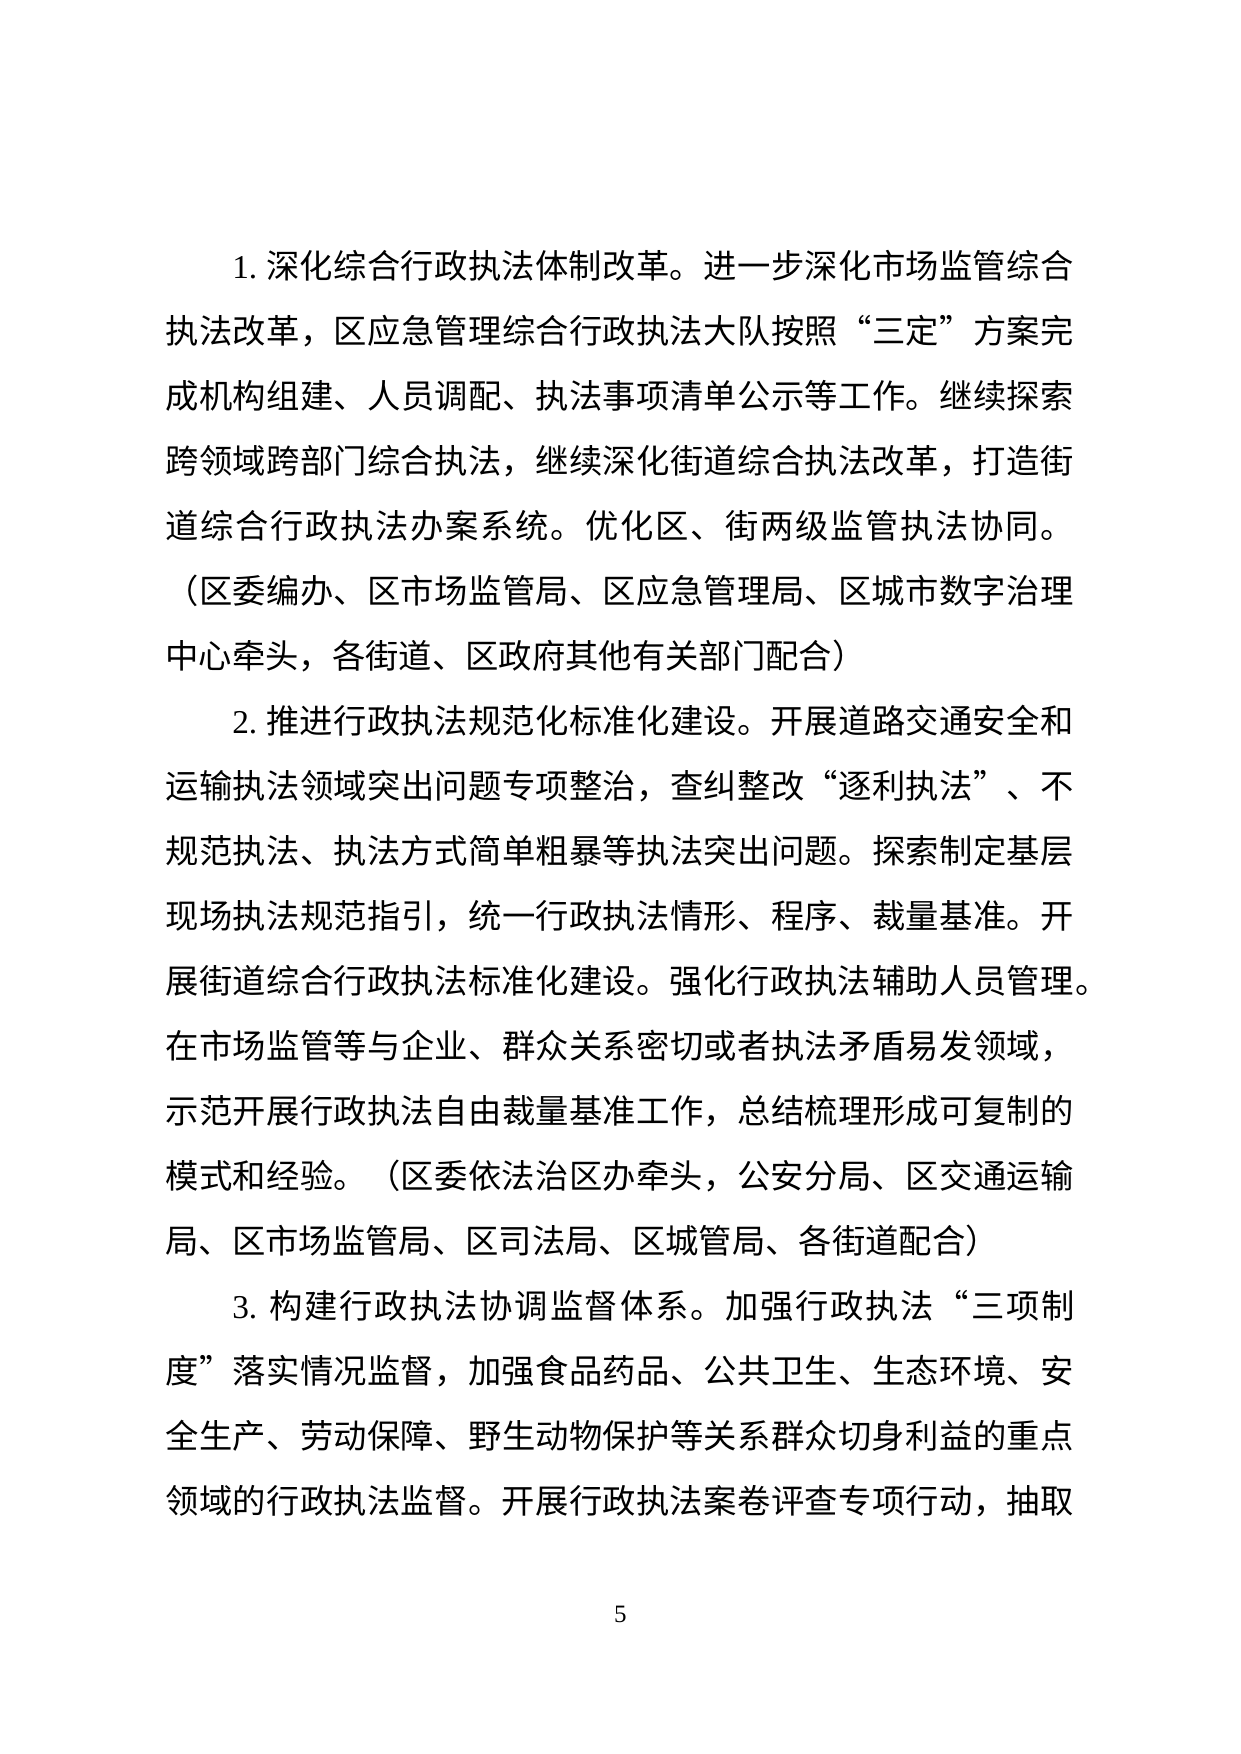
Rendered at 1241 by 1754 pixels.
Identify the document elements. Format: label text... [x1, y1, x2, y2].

text 1. 深化综合行政执法体制改革。进一步深化市场监管综合执法改革，区应急管理综合行政执法大队按照“三定”方案完成机构组建、人员调配、执法事项清单公示等工作。继续探索跨领域跨部门综合执法，继续深化街道综合执法改革，打造街道综合行政执法办案系统。优化区、街两级监管执法协同。（区委编办、区市场监管局、区应急管理局、区城市数字治理中心牵头，各街道、区政府其他有关部门配合） [165, 231, 1075, 686]
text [165, 1271, 1075, 1531]
text 2. 推进行政执法规范化标准化建设。开展道路交通安全和运输执法领域突出问题专项整治，查纠整改“逐利执法”、不规范执法、执法方式简单粗暴等执法突出问题。探索制定基层现场执法规范指引，统一行政执法情形、程序、裁量基准。开展街道综合行政执法标准化建设。强化行政执法辅助人员管理。在市场监管等与企业、群众关系密切或者执法矛盾易发领域，示范开展行政执法自由裁量基准工作，总结梳理形成可复制的模式和经验。（区委依法治区办牵头，公安分局、区交通运输局、区市场监管局、区司法局、区城管局、各街道配合） [165, 686, 1075, 1271]
